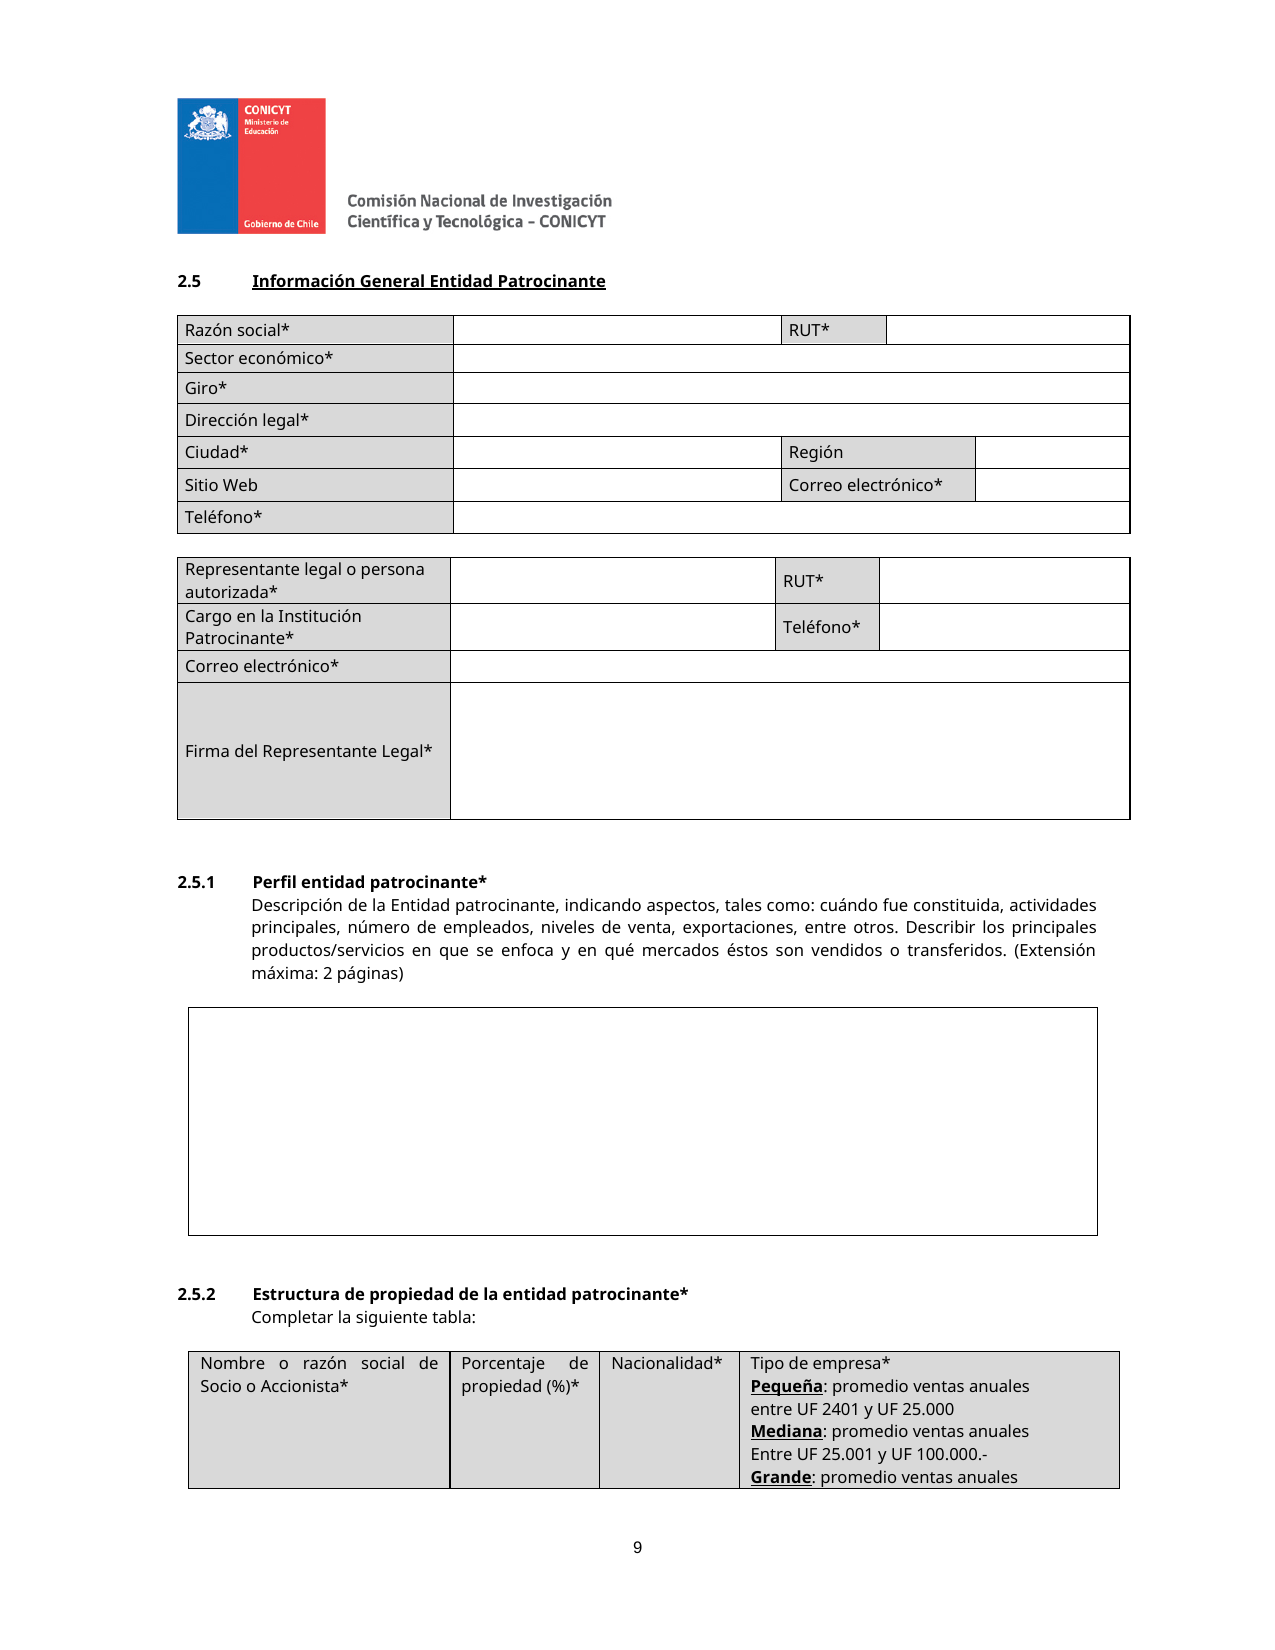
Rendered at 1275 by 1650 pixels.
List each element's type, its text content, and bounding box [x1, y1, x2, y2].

table_cell [451, 604, 775, 650]
table_cell [454, 437, 781, 468]
table_header [454, 316, 781, 343]
table_cell Teléfono* [178, 502, 453, 533]
table_header RUT* [782, 316, 886, 343]
table_cell [880, 604, 1129, 650]
subtitle Estructura de propiedad de la entidad patrocinante* [177, 1283, 1098, 1306]
table_cell Teléfono* [776, 604, 879, 650]
table_header RUT* [776, 558, 879, 603]
table_cell Correo electrónico* [178, 651, 450, 682]
table_cell Cargo en la Institución Patrocinante* [178, 604, 450, 650]
subtitle Perfil entidad patrocinante* [177, 871, 1098, 893]
table_header Porcentaje de propiedad (%)* [451, 1352, 599, 1488]
table_cell Dirección legal* [178, 404, 453, 436]
text Descripción de la Entidad patrocinante, indicando aspectos, tales como: cuándo fue constituida, actividades principales, número de empleados, niveles de venta, exportaciones, entre otros. Describir los principales productos/servicios en que se enfoca y en qué mercados éstos son vendidos o transferidos. (Extensión máxima: 2 páginas) [177, 893, 1098, 984]
table_cell [454, 502, 1129, 533]
picture [177, 98, 620, 234]
table_header [880, 558, 1129, 603]
table_cell [454, 469, 781, 501]
table_cell Región [782, 437, 975, 468]
text Completar la siguiente tabla: [177, 1306, 1098, 1328]
table_cell [451, 651, 1129, 682]
table_header [451, 558, 775, 603]
table_header [887, 316, 1129, 343]
table_cell [454, 345, 1129, 372]
table_cell [976, 469, 1129, 501]
table_cell [451, 683, 1129, 818]
table_header [189, 1008, 1097, 1235]
table_cell Giro* [178, 373, 453, 403]
table_header Representante legal o persona autorizada* [178, 558, 450, 603]
table_header Razón social* [178, 316, 453, 343]
table_header Nombre o razón social de Socio o Accionista* [189, 1352, 449, 1488]
table_cell [976, 437, 1129, 468]
table_cell Firma del Representante Legal* [178, 683, 450, 818]
table_cell [454, 404, 1129, 436]
table_cell Correo electrónico* [782, 469, 975, 501]
table_cell Sector económico* [178, 345, 453, 372]
subtitle Información General Entidad Patrocinante [177, 269, 1098, 292]
table_cell Ciudad* [178, 437, 453, 468]
table_cell [454, 373, 1129, 403]
table_cell Sitio Web [178, 469, 453, 501]
table_header Nacionalidad* [600, 1352, 739, 1488]
